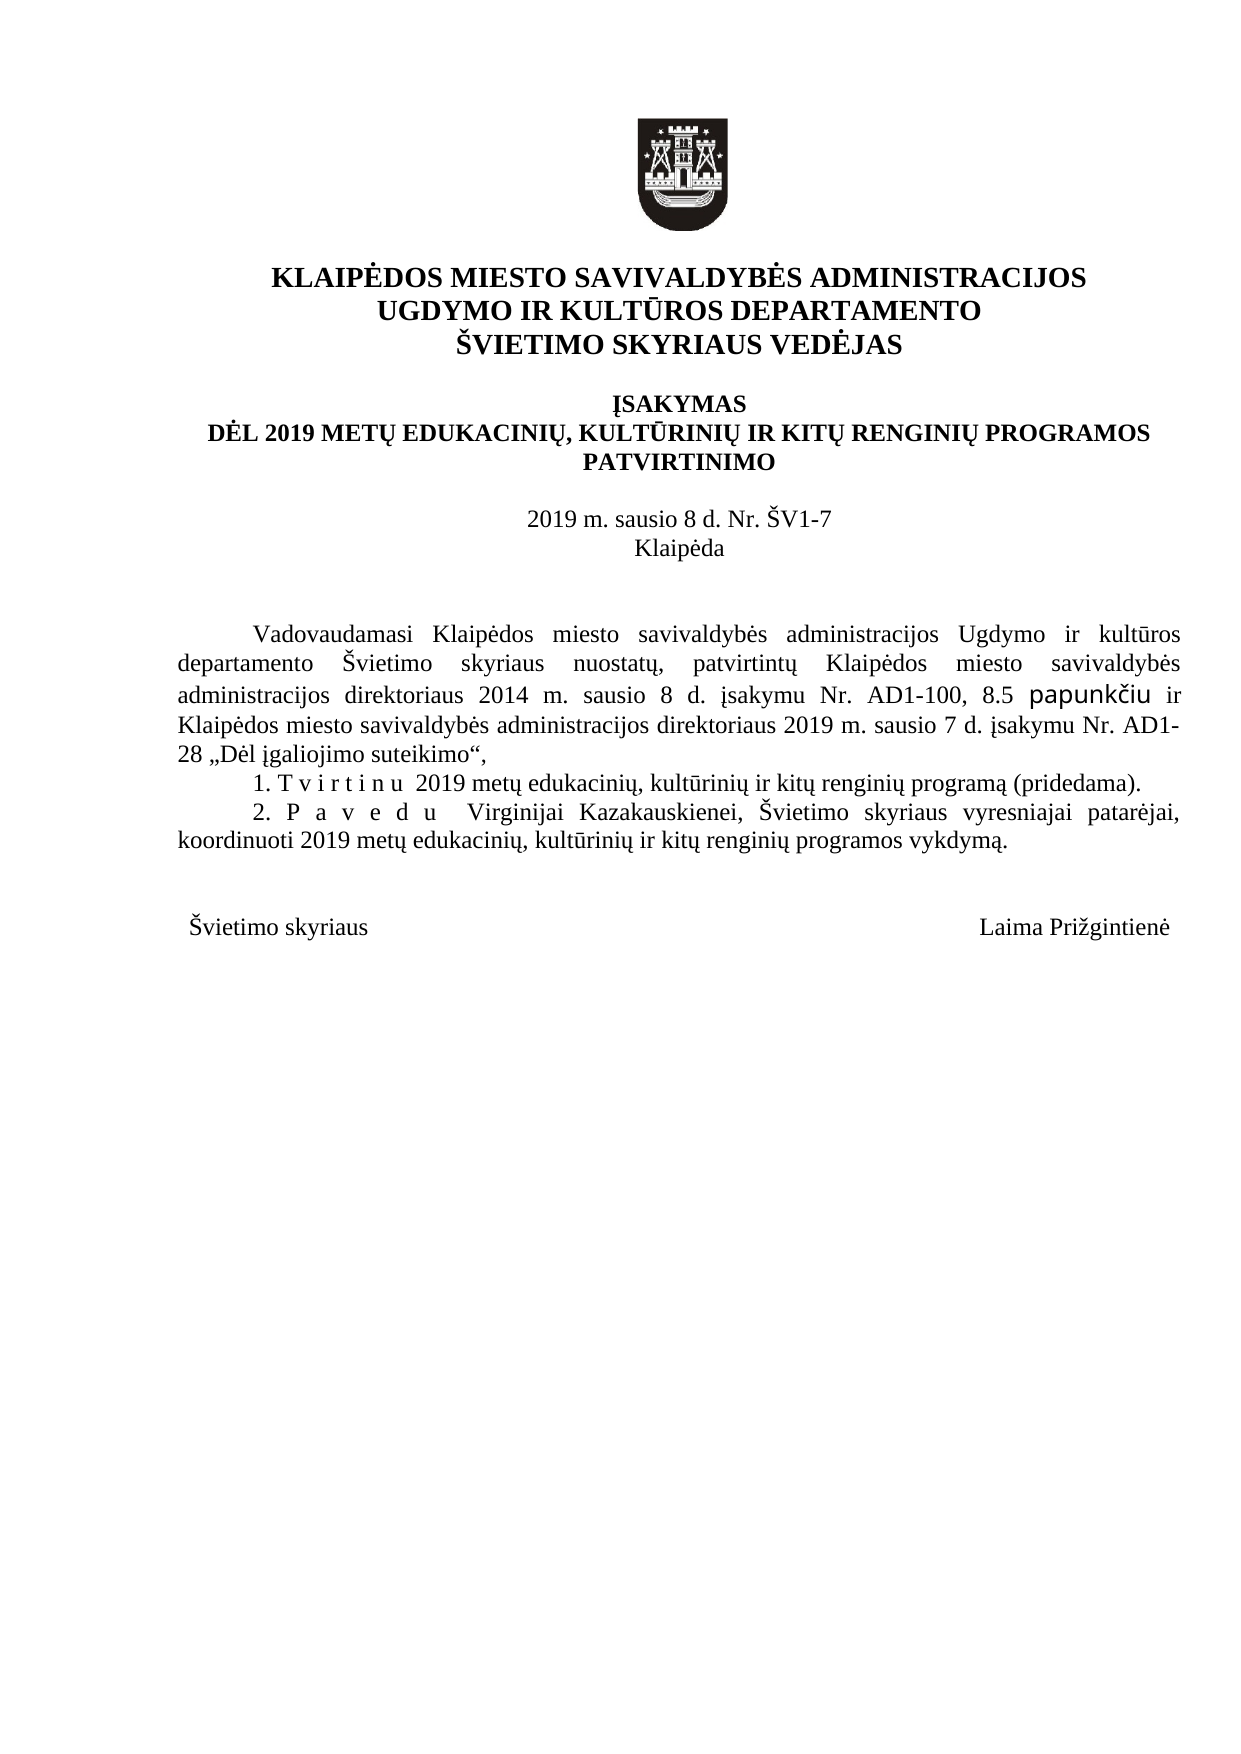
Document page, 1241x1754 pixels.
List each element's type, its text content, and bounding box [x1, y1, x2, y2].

text Klaipėda [177, 533, 1181, 562]
text 2. P a v e d u Virginijai Kazakauskienei, Švietimo skyriaus vyresniajai patarėjai, koordinuoti 2019 metų edukacinių, kultūrinių ir kitų renginių programos vykdymą. [177, 797, 1181, 854]
text 2019 m. sausio 8 d. Nr. ŠV1-7 [177, 504, 1181, 533]
text DĖL 2019 metų edukacinių, kultūrinių ir kitų renginių programos patvirtinimo [177, 418, 1181, 475]
text 1. T v i r t i n u 2019 metų edukacinių, kultūrinių ir kitų renginių programą (pridedama). [177, 768, 1181, 797]
table_header Laima Prižgintienė [679, 912, 1181, 941]
text KLAIPĖDOS MIESTO SAVIVALDYBĖS ADMINISTRACIJOS [177, 260, 1181, 293]
table_header Švietimo skyriaus [177, 912, 679, 941]
text ŠVIETIMO SKYRIAUS VEDĖJAS [177, 327, 1181, 360]
text ĮSAKYMAS [177, 389, 1181, 418]
text UGDYMO IR KULTŪROS DEPARTAMENTO [177, 293, 1181, 327]
picture [637, 118, 728, 231]
text Vadovaudamasi Klaipėdos miesto savivaldybės administracijos Ugdymo ir kultūros departamento Švietimo skyriaus nuostatų, patvirtintų Klaipėdos miesto savivaldybės administracijos direktoriaus 2014 m. sausio 8 d. įsakymu Nr. AD1-100, 8.5 papunkčiu ir Klaipėdos miesto savivaldybės administracijos direktoriaus 2019 m. sausio 7 d. įsakymu Nr. AD1-28 „Dėl įgaliojimo suteikimo“, [177, 619, 1181, 768]
